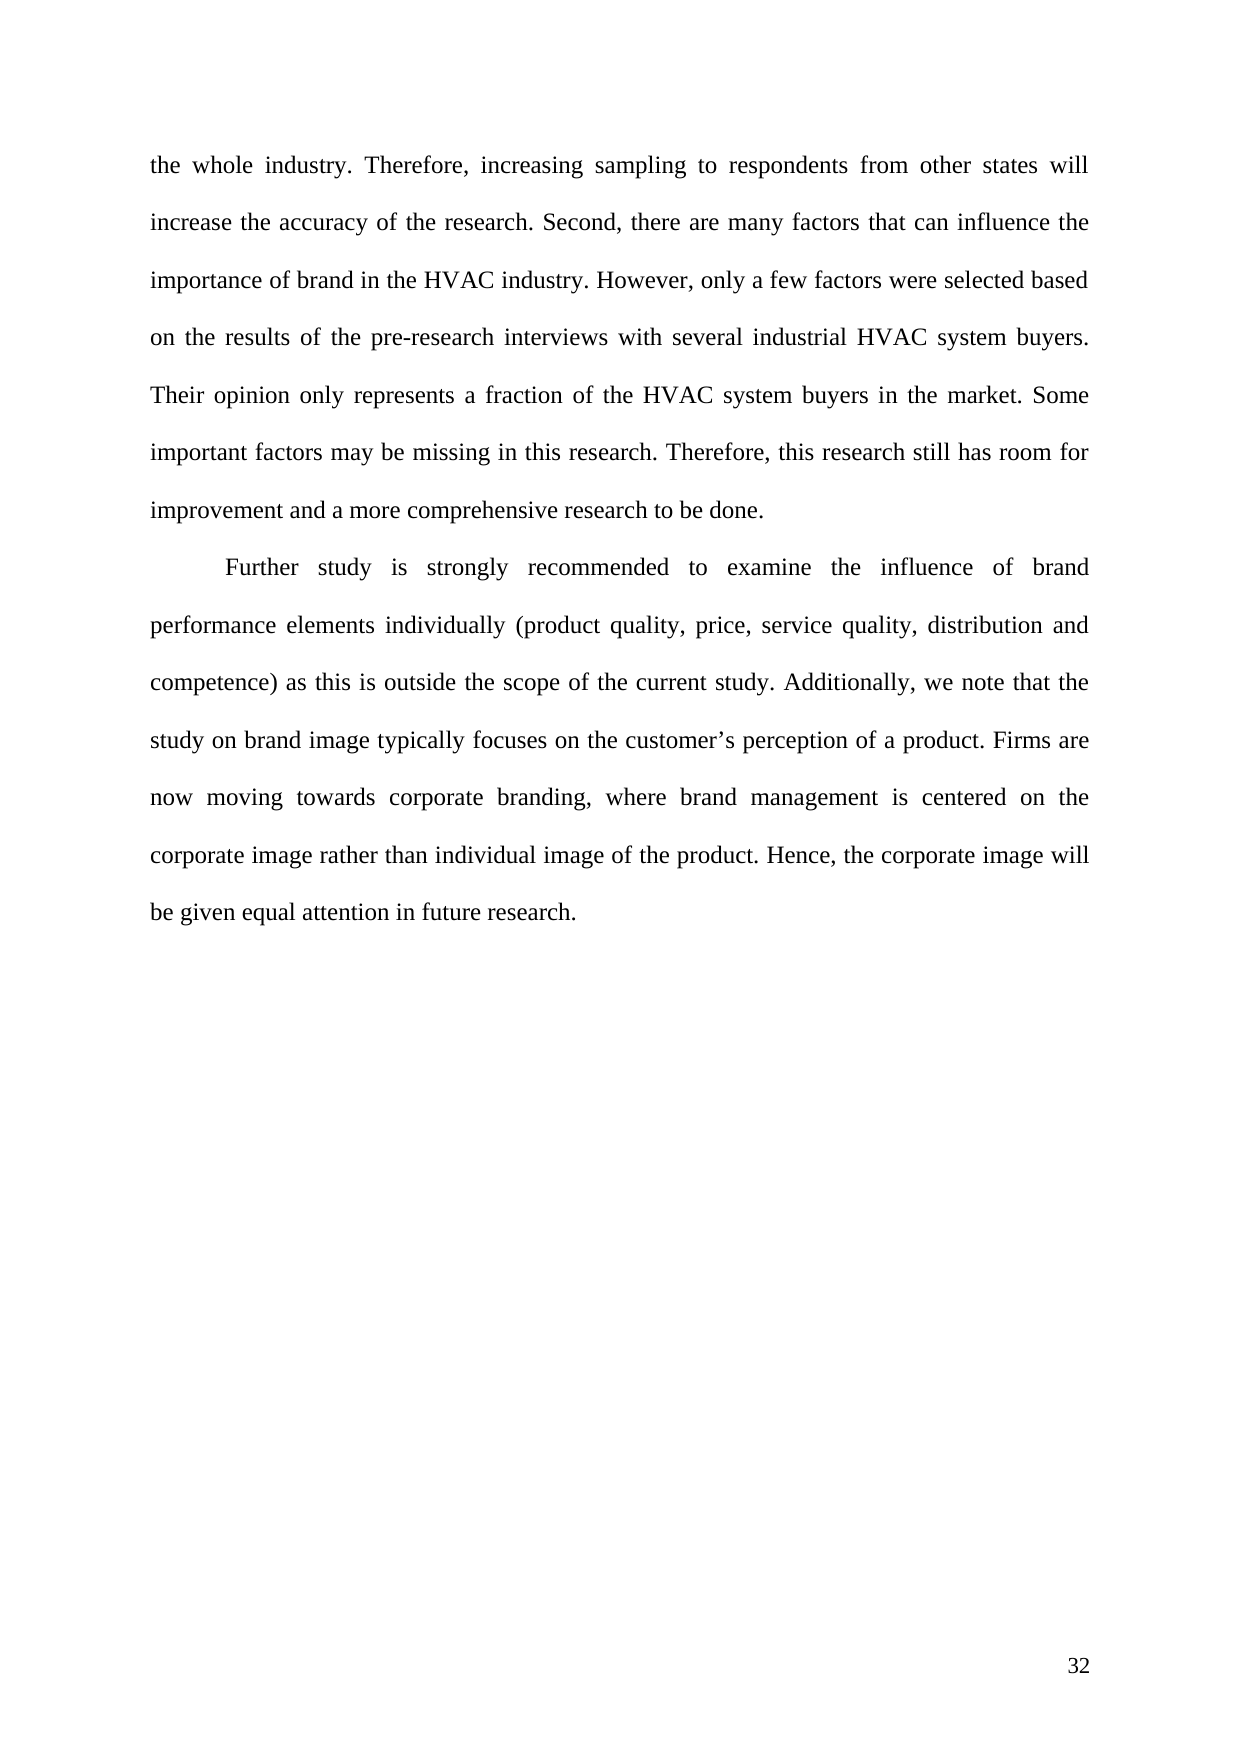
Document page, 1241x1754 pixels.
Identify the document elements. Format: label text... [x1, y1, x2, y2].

text Further study is strongly recommended to examine the influence of brand performance elements individually (product quality, price, service quality, distribution and competence) as this is outside the scope of the current study. Additionally, we note that the study on brand image typically focuses on the customer’s perception of a product. Firms are now moving towards corporate branding, where brand management is centered on the corporate image rather than individual image of the product. Hence, the corporate image will be given equal attention in future research. [150, 552, 1090, 926]
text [150, 150, 1090, 524]
